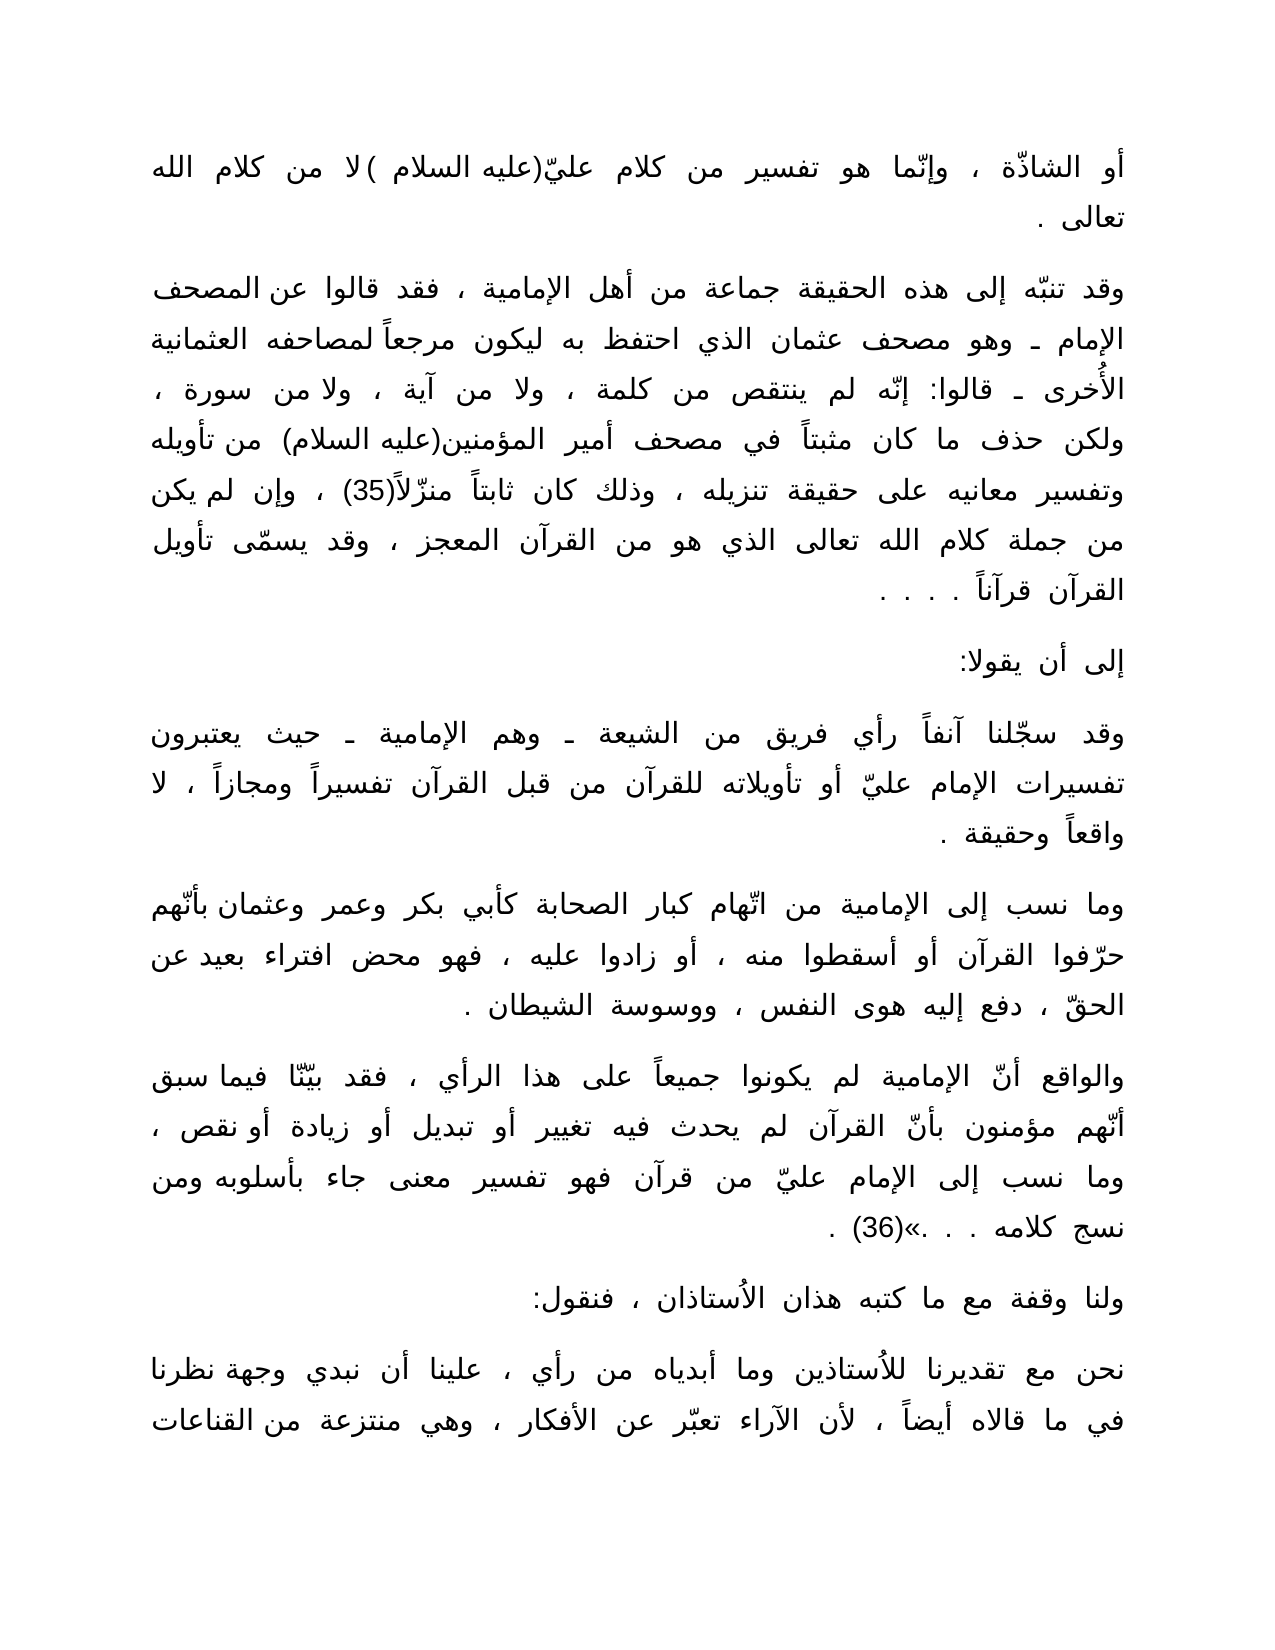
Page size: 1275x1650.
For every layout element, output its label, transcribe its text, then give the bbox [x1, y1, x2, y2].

text ولنا وقفة مع ما كتبه هذان الاُستاذان ، فنقول: [150, 1281, 1125, 1315]
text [150, 1352, 1125, 1436]
text وما نسب إلى الإمامية من اتّهام كبار الصحابة كأبي بكر وعمر وعثمان بأنّهم حرّفوا القرآن أو أسقطوا منه ، أو زادوا عليه ، فهو محض افتراء بعيد عن الحقّ ، دفع إليه هوى النفس ، ووسوسة الشيطان . [150, 887, 1125, 1022]
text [150, 150, 1125, 234]
text وقد تنبّه إلى هذه الحقيقة جماعة من أهل الإمامية ، فقد قالوا عن المصحف الإمام ـ وهو مصحف عثمان الذي احتفظ به ليكون مرجعاً لمصاحفه العثمانية الأُخرى ـ قالوا: إنّه لم ينتقص من كلمة ، ولا من آية ، ولا من سورة ، ولكن حذف ما كان مثبتاً في مصحف أمير المؤمنين(عليه السلام) من تأويله وتفسير معانيه على حقيقة تنزيله ، وذلك كان ثابتاً منزّلاً(35) ، وإن لم يكن من جملة كلام الله تعالى الذي هو من القرآن المعجز ، وقد يسمّى تأويل القرآن قرآناً . . . . [150, 271, 1125, 607]
text إلى أن يقولا: [150, 644, 1125, 678]
text والواقع أنّ الإمامية لم يكونوا جميعاً على هذا الرأي ، فقد بيّنّا فيما سبق أنّهم مؤمنون بأنّ القرآن لم يحدث فيه تغيير أو تبديل أو زيادة أو نقص ، وما نسب إلى الإمام عليّ من قرآن فهو تفسير معنى جاء بأسلوبه ومن نسج كلامه . . .»(36) . [150, 1059, 1125, 1244]
text وقد سجّلنا آنفاً رأي فريق من الشيعة ـ وهم الإمامية ـ حيث يعتبرون تفسيرات الإمام عليّ أو تأويلاته للقرآن من قبل القرآن تفسيراً ومجازاً ، لا واقعاً وحقيقة . [150, 716, 1125, 850]
